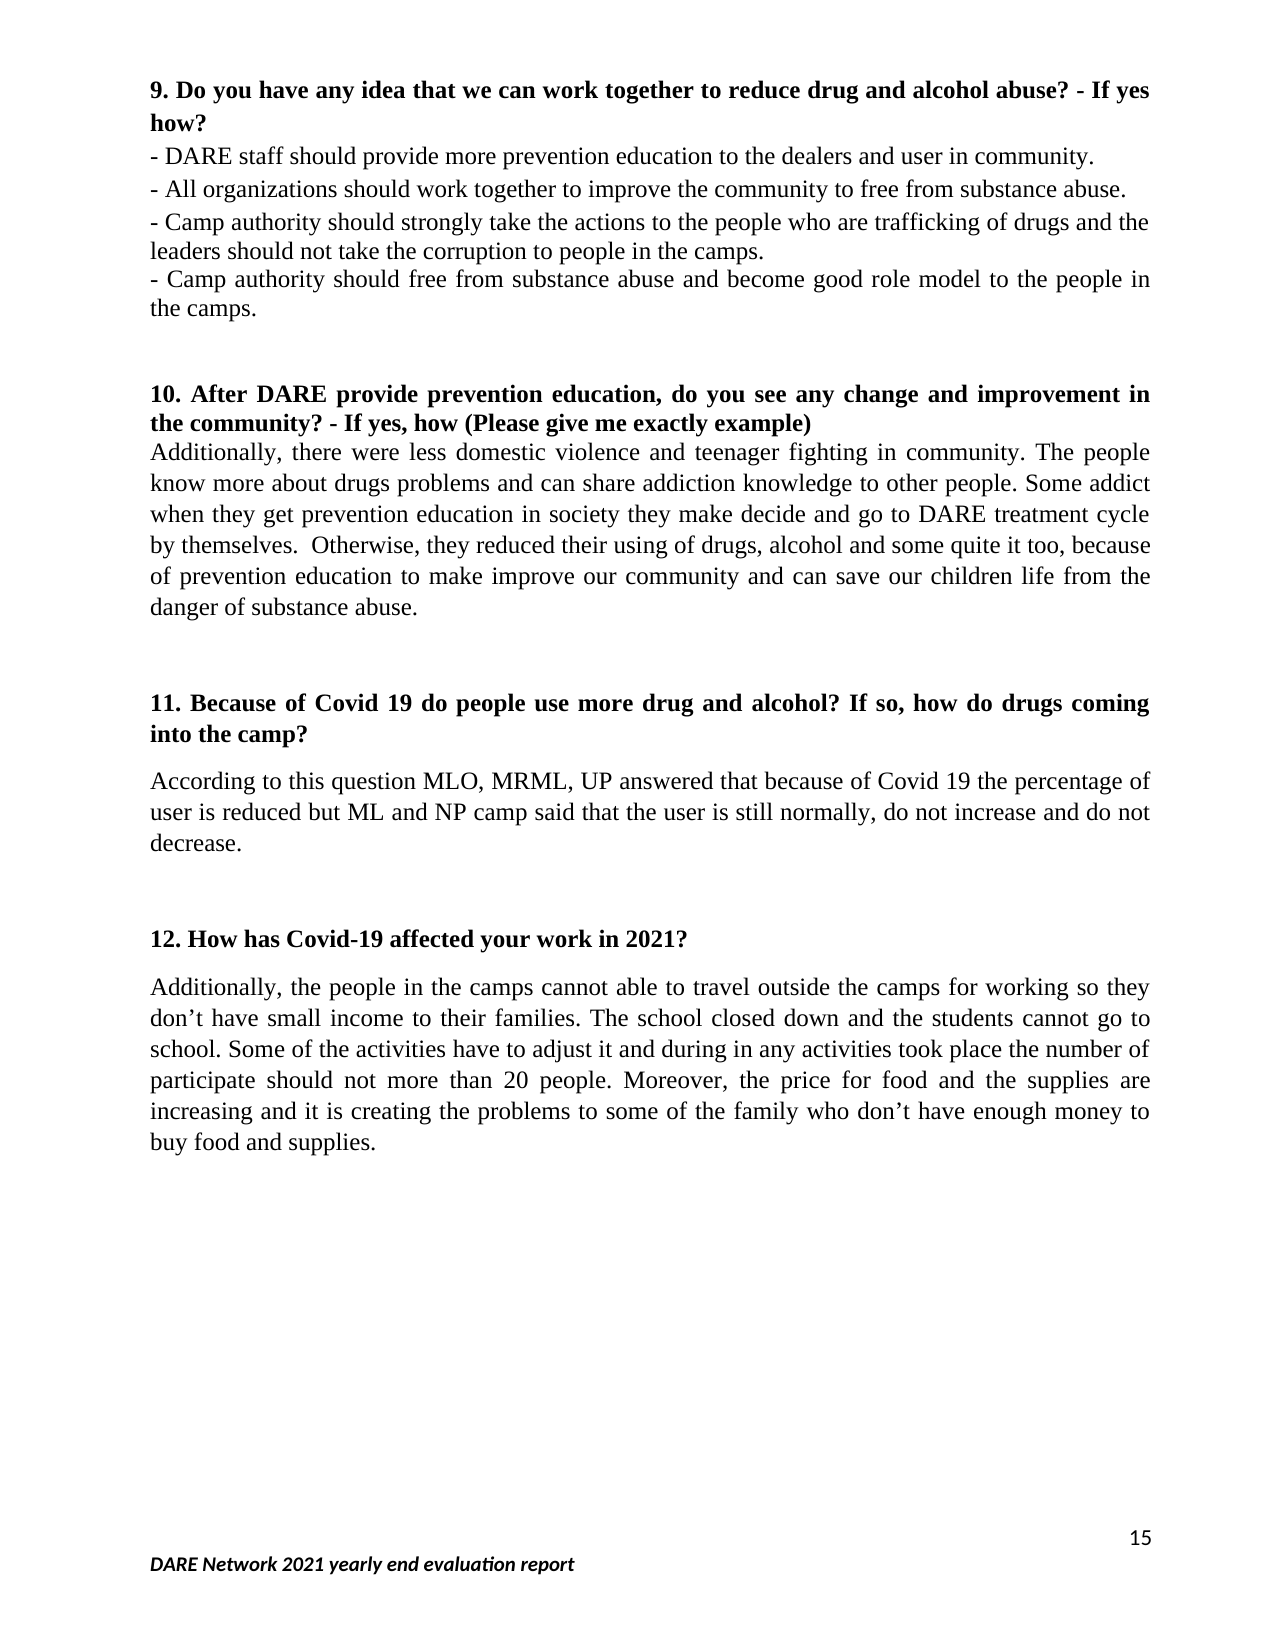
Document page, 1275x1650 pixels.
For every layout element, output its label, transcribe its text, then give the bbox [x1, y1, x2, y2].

text Additionally, there were less domestic violence and teenager fighting in community. The people know more about drugs problems and can share addiction knowledge to other people. Some addict when they get prevention education in society they make decide and go to DARE treatment cycle by themselves. Otherwise, they reduced their using of drugs, alcohol and some quite it too, because of prevention education to make improve our community and can save our children life from the danger of substance abuse. [150, 437, 1152, 621]
text According to this question MLO, MRML, UP answered that because of Covid 19 the percentage of user is reduced but ML and NP camp said that the user is still normally, do not increase and do not decrease. [150, 766, 1152, 857]
text 9. Do you have any idea that we can work together to reduce drug and alcohol abuse? - If yes how? [150, 75, 1152, 137]
text 10. After DARE provide prevention education, do you see any change and improvement in the community? - If yes, how (Please give me exactly example) [150, 379, 1152, 437]
text - Camp authority should strongly take the actions to the people who are trafficking of drugs and the leaders should not take the corruption to people in the camps. [150, 207, 1152, 264]
text - Camp authority should free from substance abuse and become good role model to the people in the camps. [150, 264, 1152, 322]
text - All organizations should work together to improve the community to free from substance abuse. [150, 174, 1152, 203]
text Additionally, the people in the camps cannot able to travel outside the camps for working so they don’t have small income to their families. The school closed down and the students cannot go to school. Some of the activities have to adjust it and during in any activities took place the number of participate should not more than 20 people. Moreover, the price for food and the supplies are increasing and it is creating the problems to some of the family who don’t have enough money to buy food and supplies. [150, 972, 1152, 1156]
text 12. How has Covid-19 affected your work in 2021? [150, 924, 1152, 953]
text 11. Because of Covid 19 do people use more drug and alcohol? If so, how do drugs coming into the camp? [150, 688, 1152, 747]
text - DARE staff should provide more prevention education to the dealers and user in community. [150, 141, 1152, 170]
